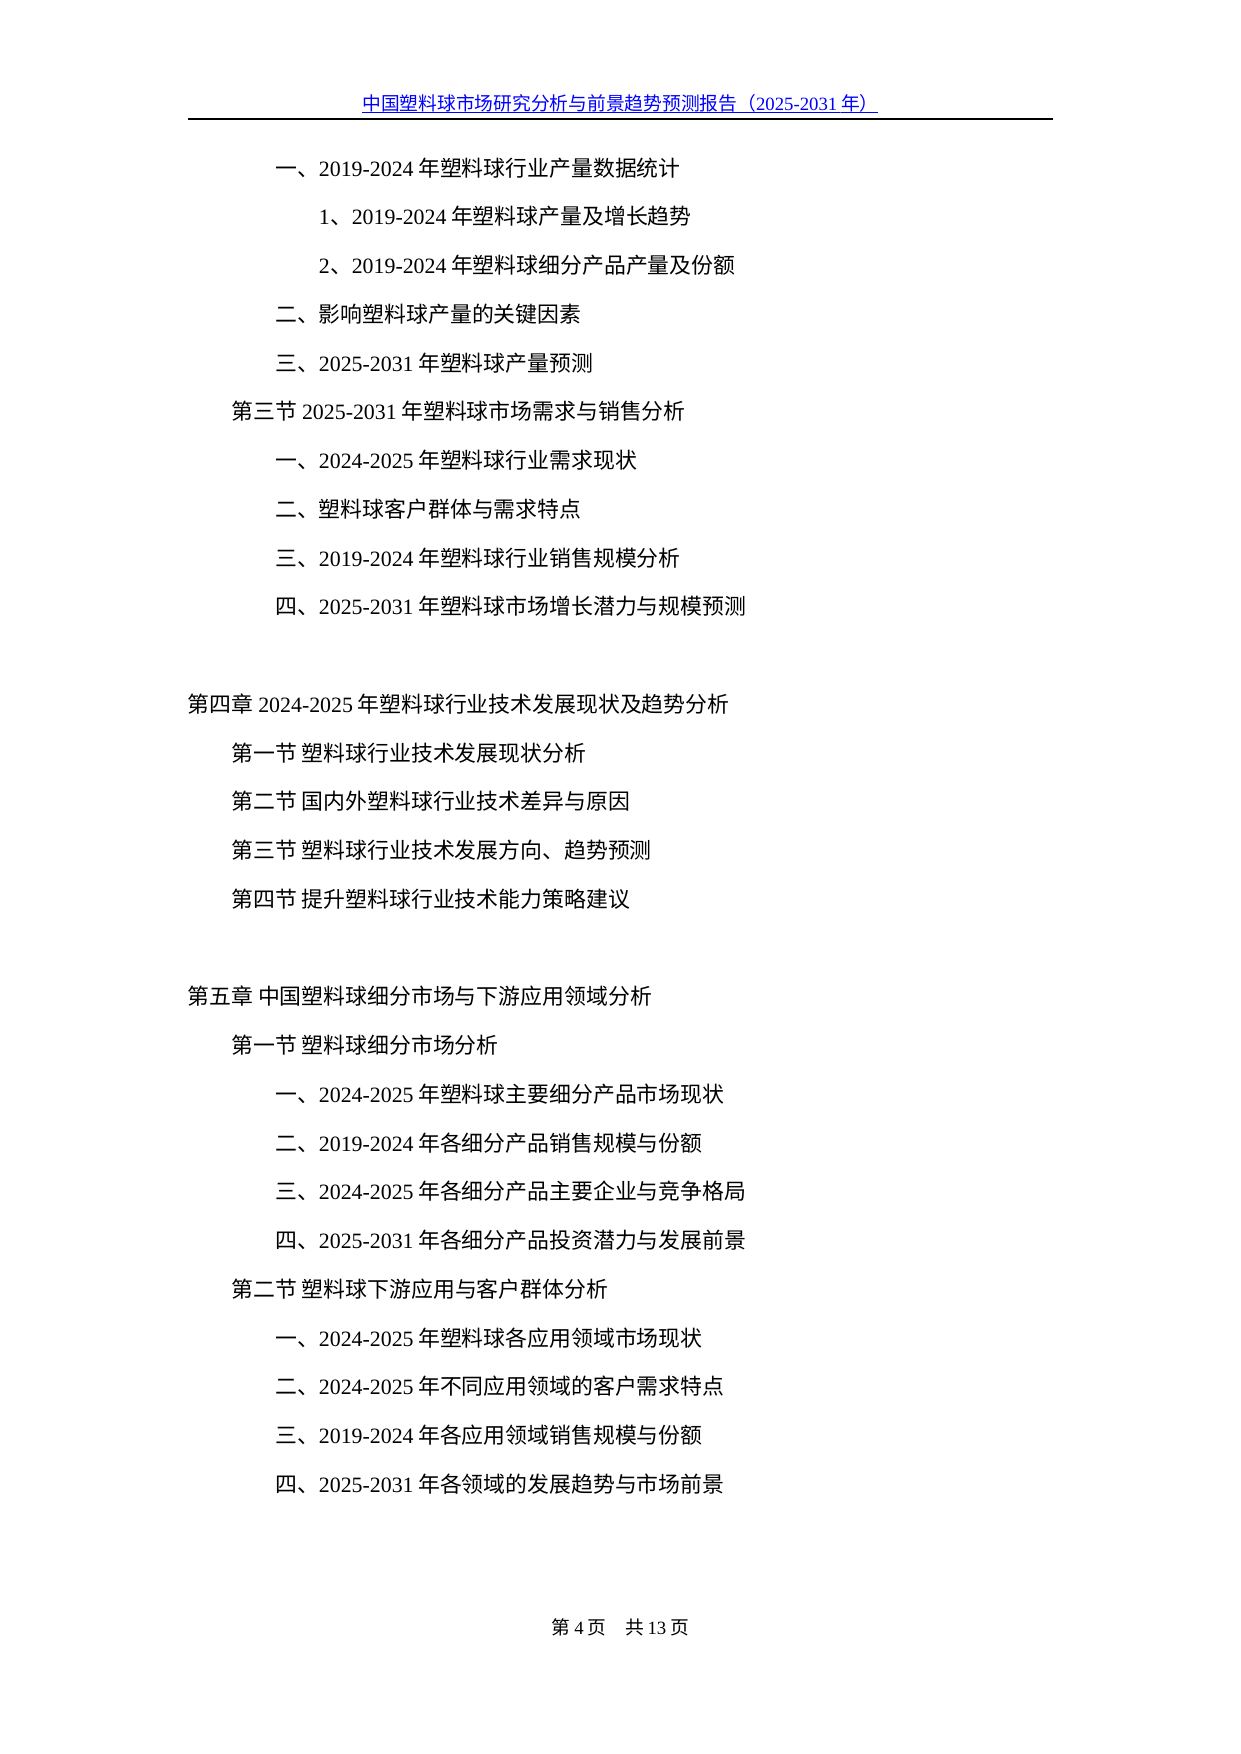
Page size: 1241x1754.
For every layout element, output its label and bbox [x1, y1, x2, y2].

text [187, 150, 1053, 1499]
